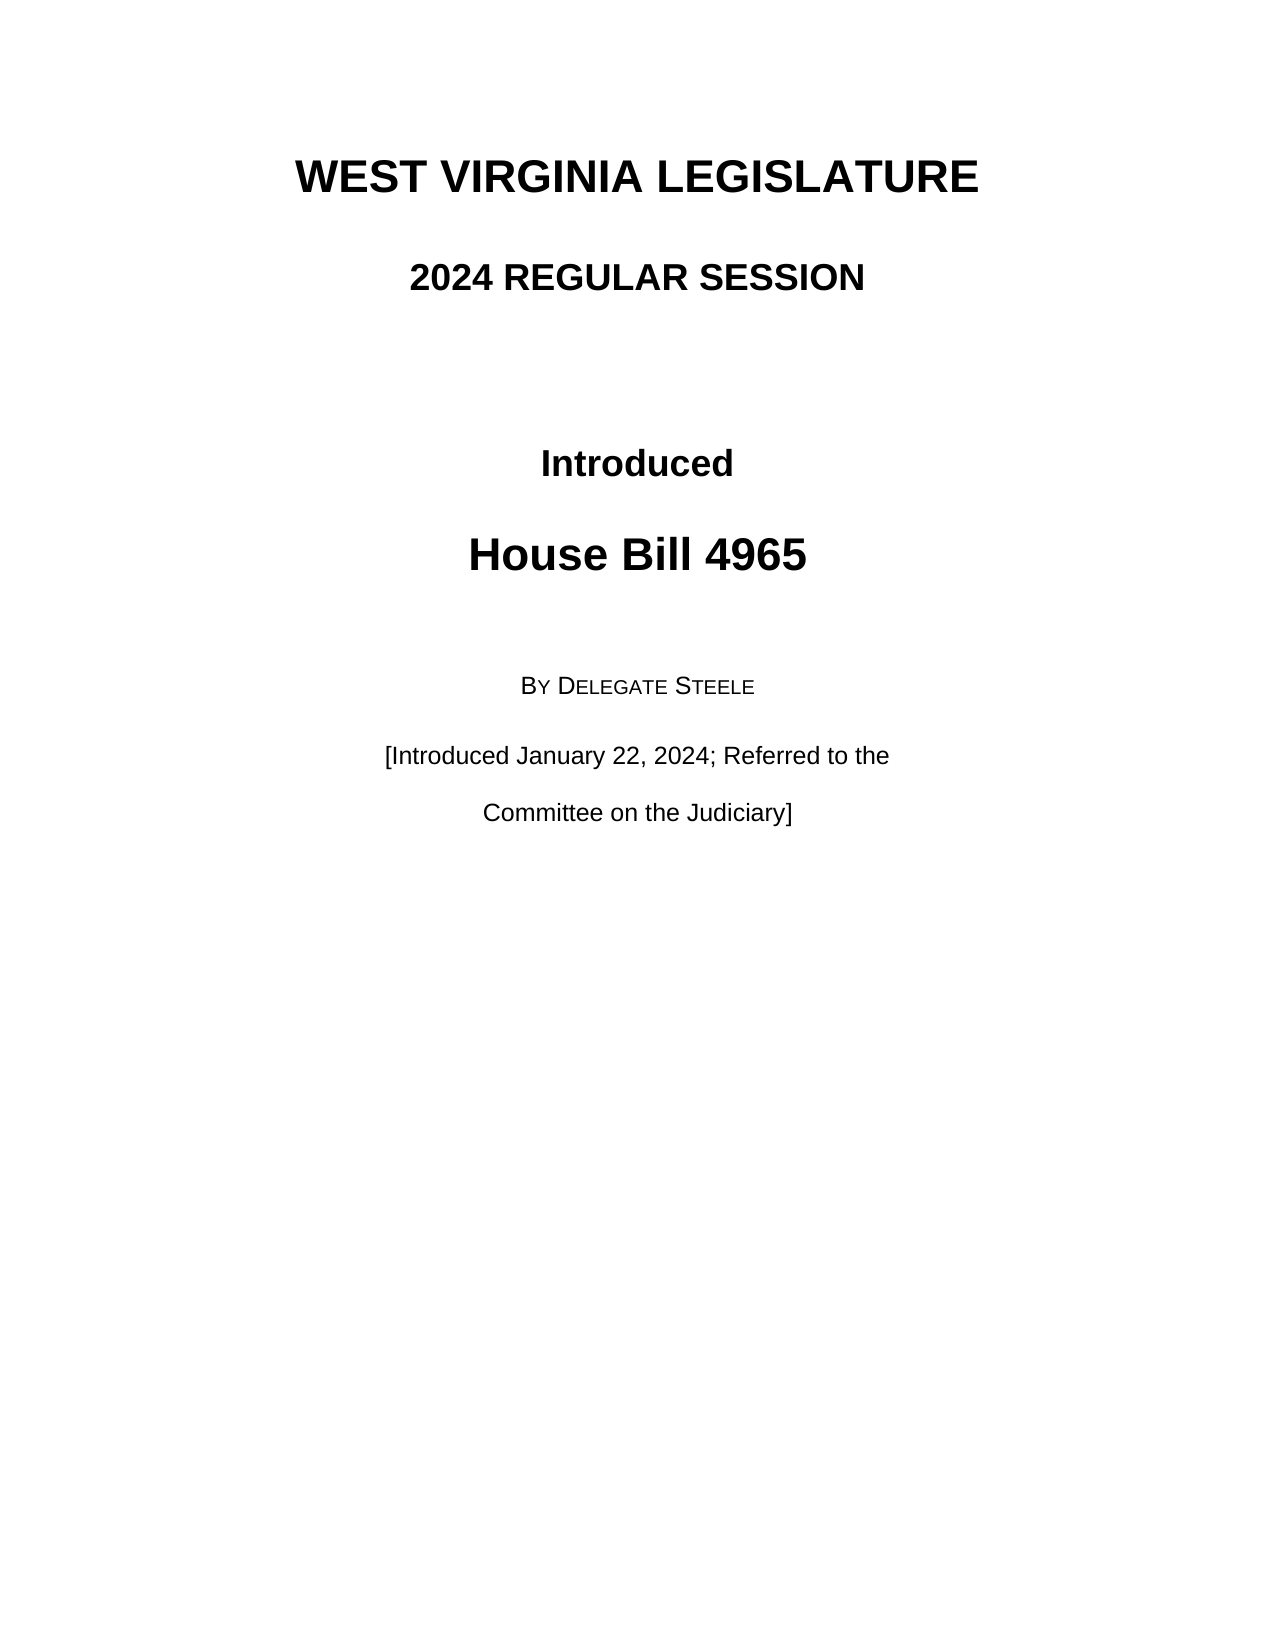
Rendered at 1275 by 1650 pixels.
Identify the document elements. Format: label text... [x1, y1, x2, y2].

title WEST VIRGINIA LEGISLATURE [150, 150, 1125, 203]
text By [337, 671, 937, 699]
title 2024 REGULAR SESSION [150, 255, 1125, 298]
text [] [337, 741, 937, 827]
text Bill [150, 528, 1125, 581]
